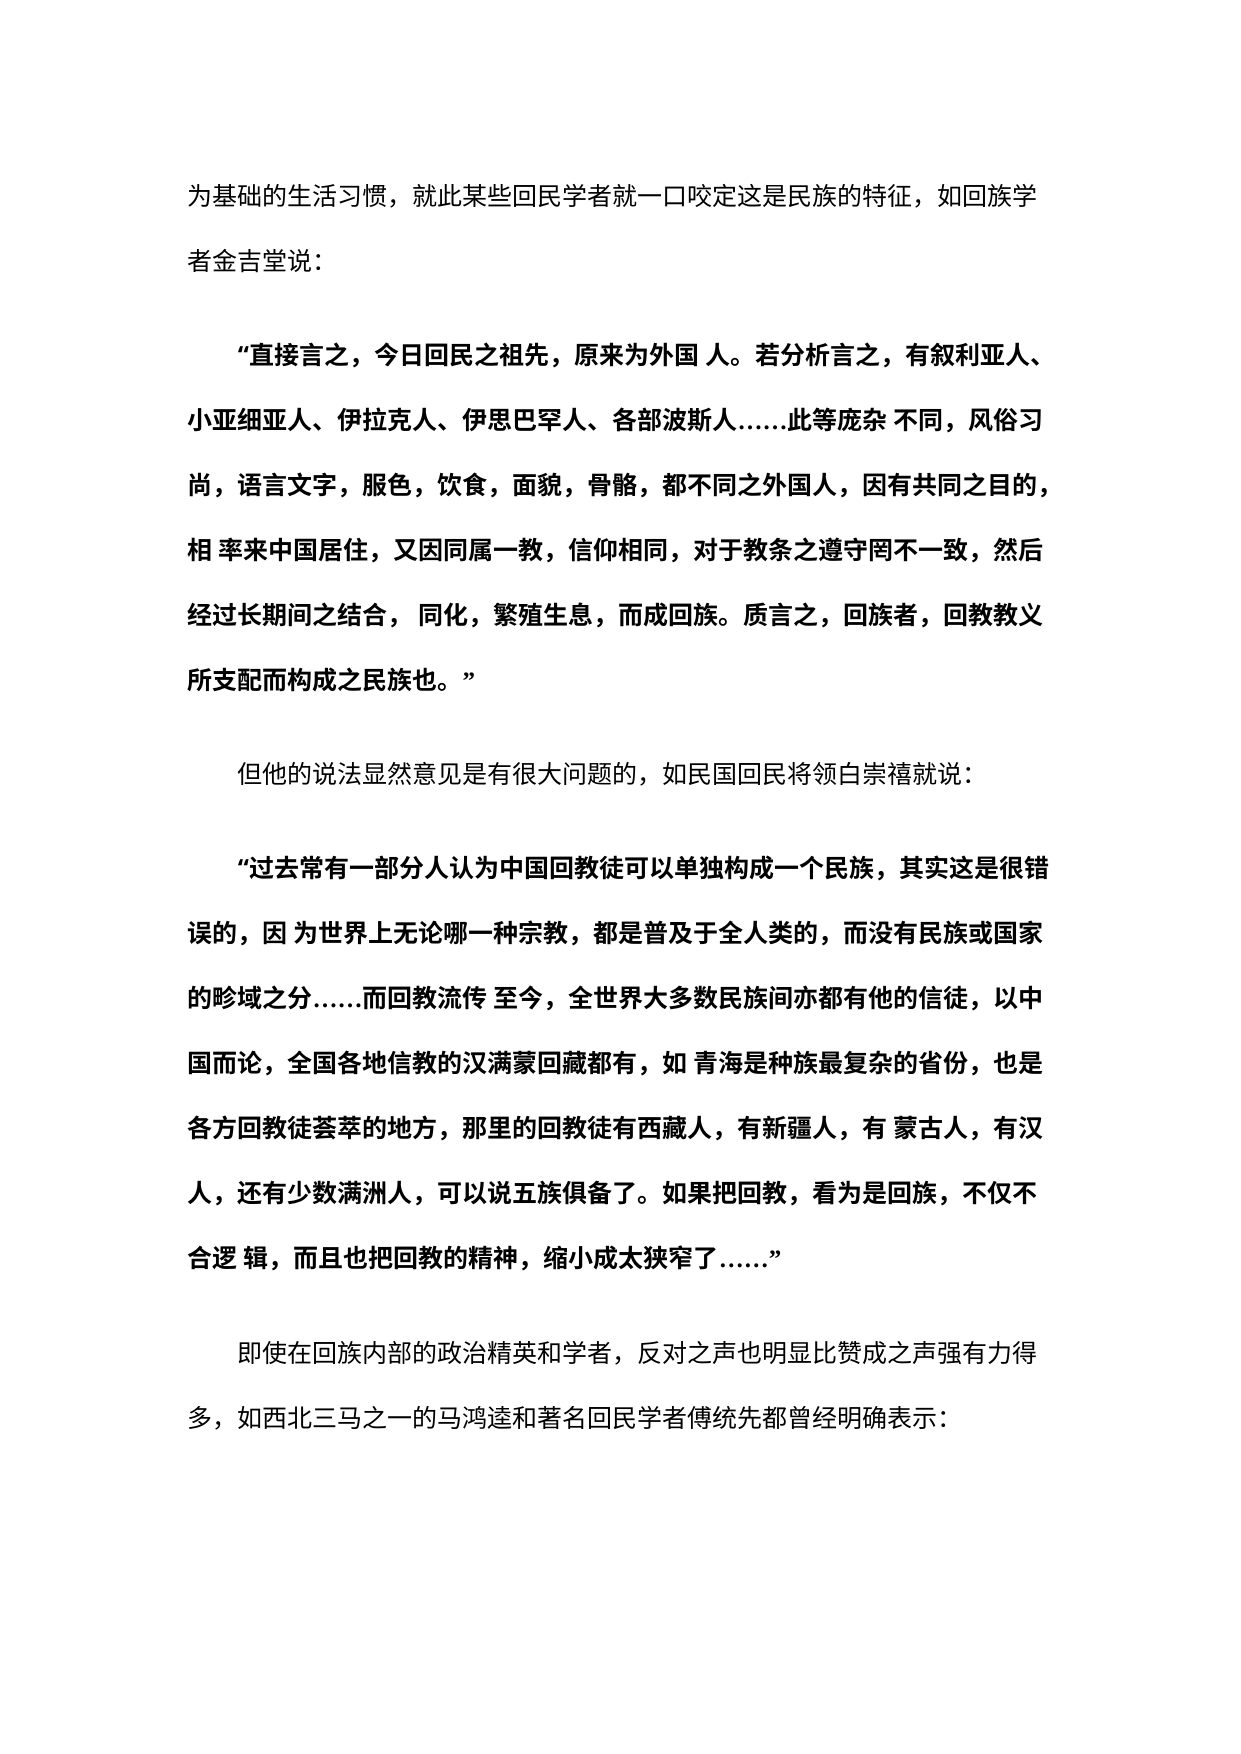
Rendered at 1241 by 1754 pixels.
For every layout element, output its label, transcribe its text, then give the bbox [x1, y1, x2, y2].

text 但他的说法显然意见是有很大问题的，如民国回民将领白崇禧就说： [187, 740, 1053, 805]
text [187, 162, 1053, 292]
text 即使在回族内部的政治精英和学者，反对之声也明显比赞成之声强有力得多，如西北三马之一的马鸿逵和著名回民学者傅统先都曾经明确表示： [187, 1319, 1053, 1449]
text “过去常有一部分人认为中国回教徒可以单独构成一个民族，其实这是很错误的，因 为世界上无论哪一种宗教，都是普及于全人类的，而没有民族或国家的畛域之分……而回教流传 至今，全世界大多数民族间亦都有他的信徒，以中国而论，全国各地信教的汉满蒙回藏都有，如 青海是种族最复杂的省份，也是各方回教徒荟萃的地方，那里的回教徒有西藏人，有新疆人，有 蒙古人，有汉人，还有少数满洲人，可以说五族俱备了。如果把回教，看为是回族，不仅不合逻 辑，而且也把回教的精神，缩小成太狭窄了……” [187, 834, 1053, 1289]
text “直接言之，今日回民之祖先，原来为外国 人。若分析言之，有叙利亚人、小亚细亚人、伊拉克人、伊思巴罕人、各部波斯人……此等庞杂 不同，风俗习尚，语言文字，服色，饮食，面貌，骨骼，都不同之外国人，因有共同之目的，相 率来中国居住，又因同属一教，信仰相同，对于教条之遵守罔不一致，然后经过长期间之结合， 同化，繁殖生息，而成回族。质言之，回族者，回教教义所支配而构成之民族也。” [187, 321, 1053, 711]
